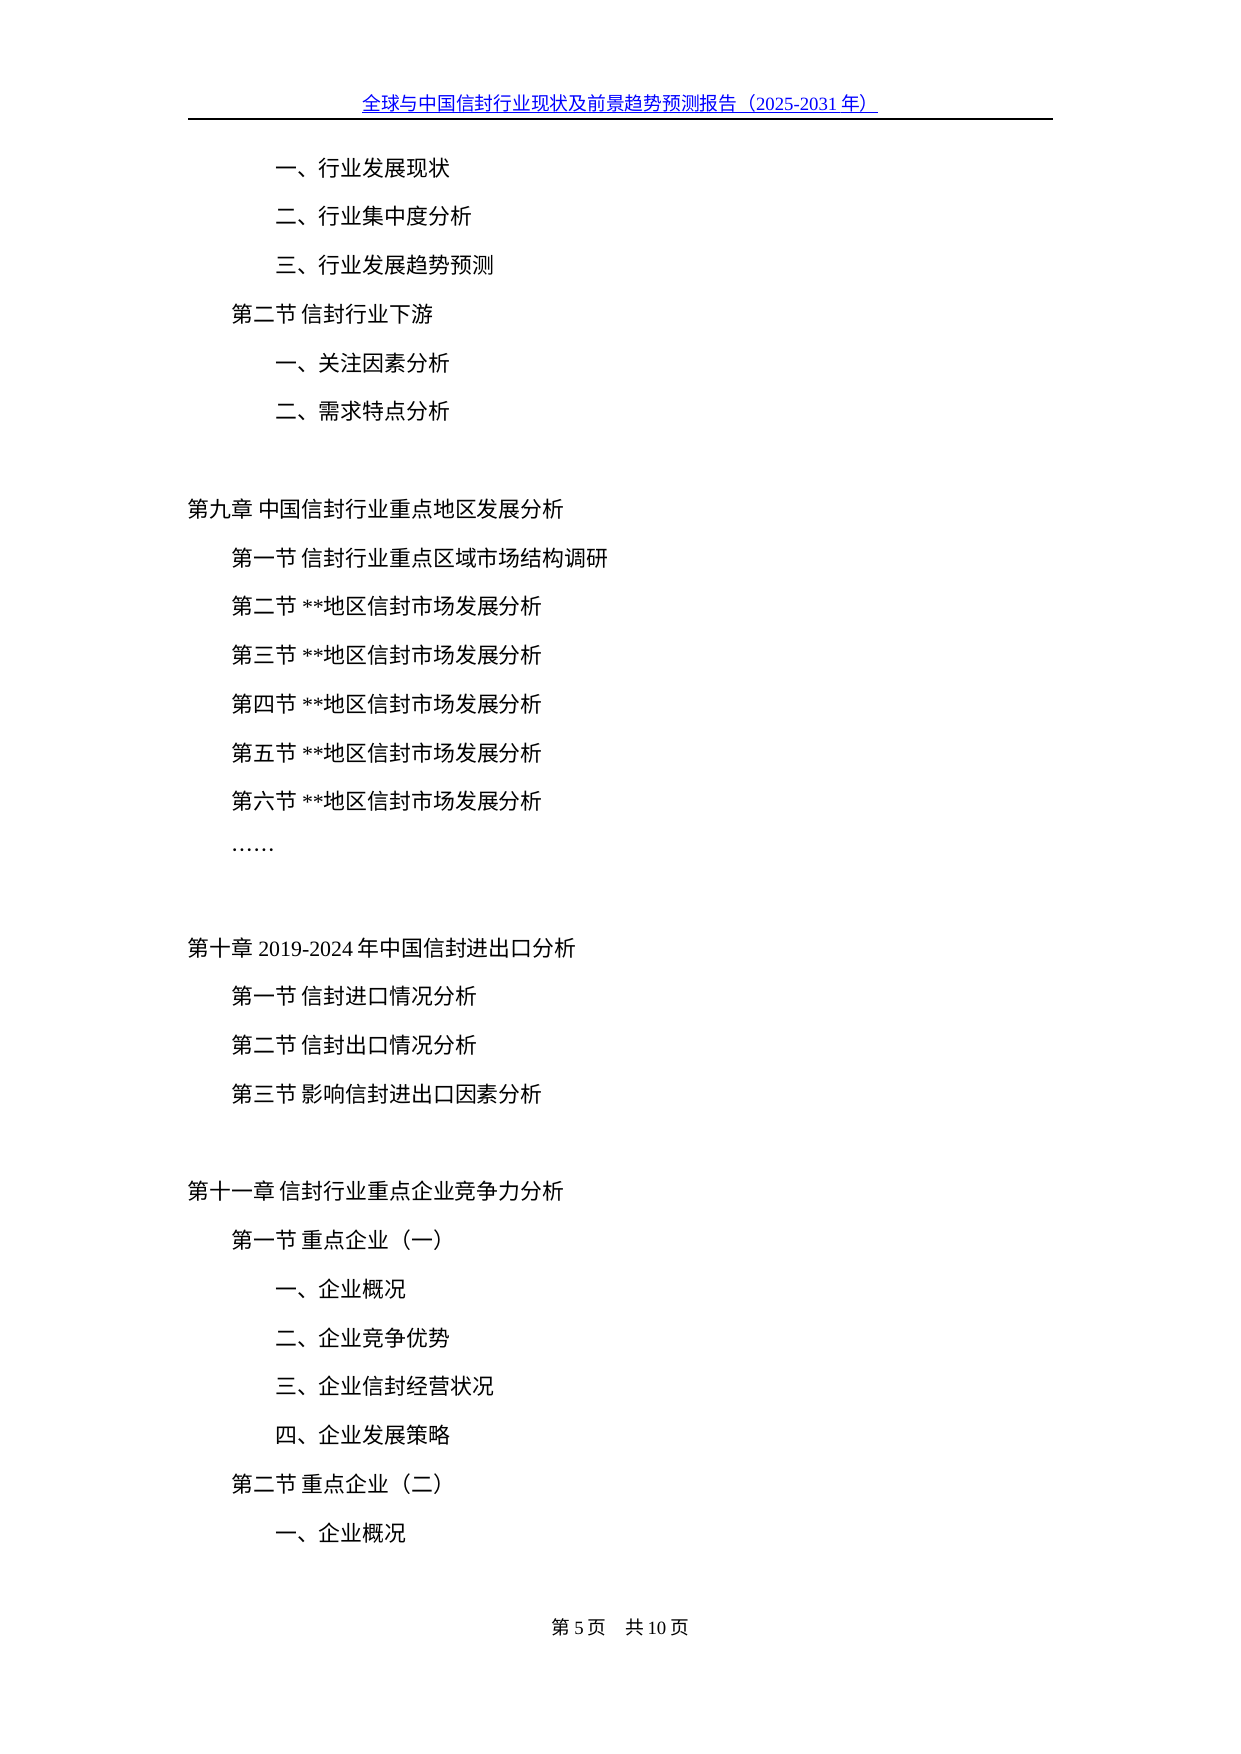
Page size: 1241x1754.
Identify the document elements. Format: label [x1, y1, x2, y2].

text [187, 150, 1053, 1548]
